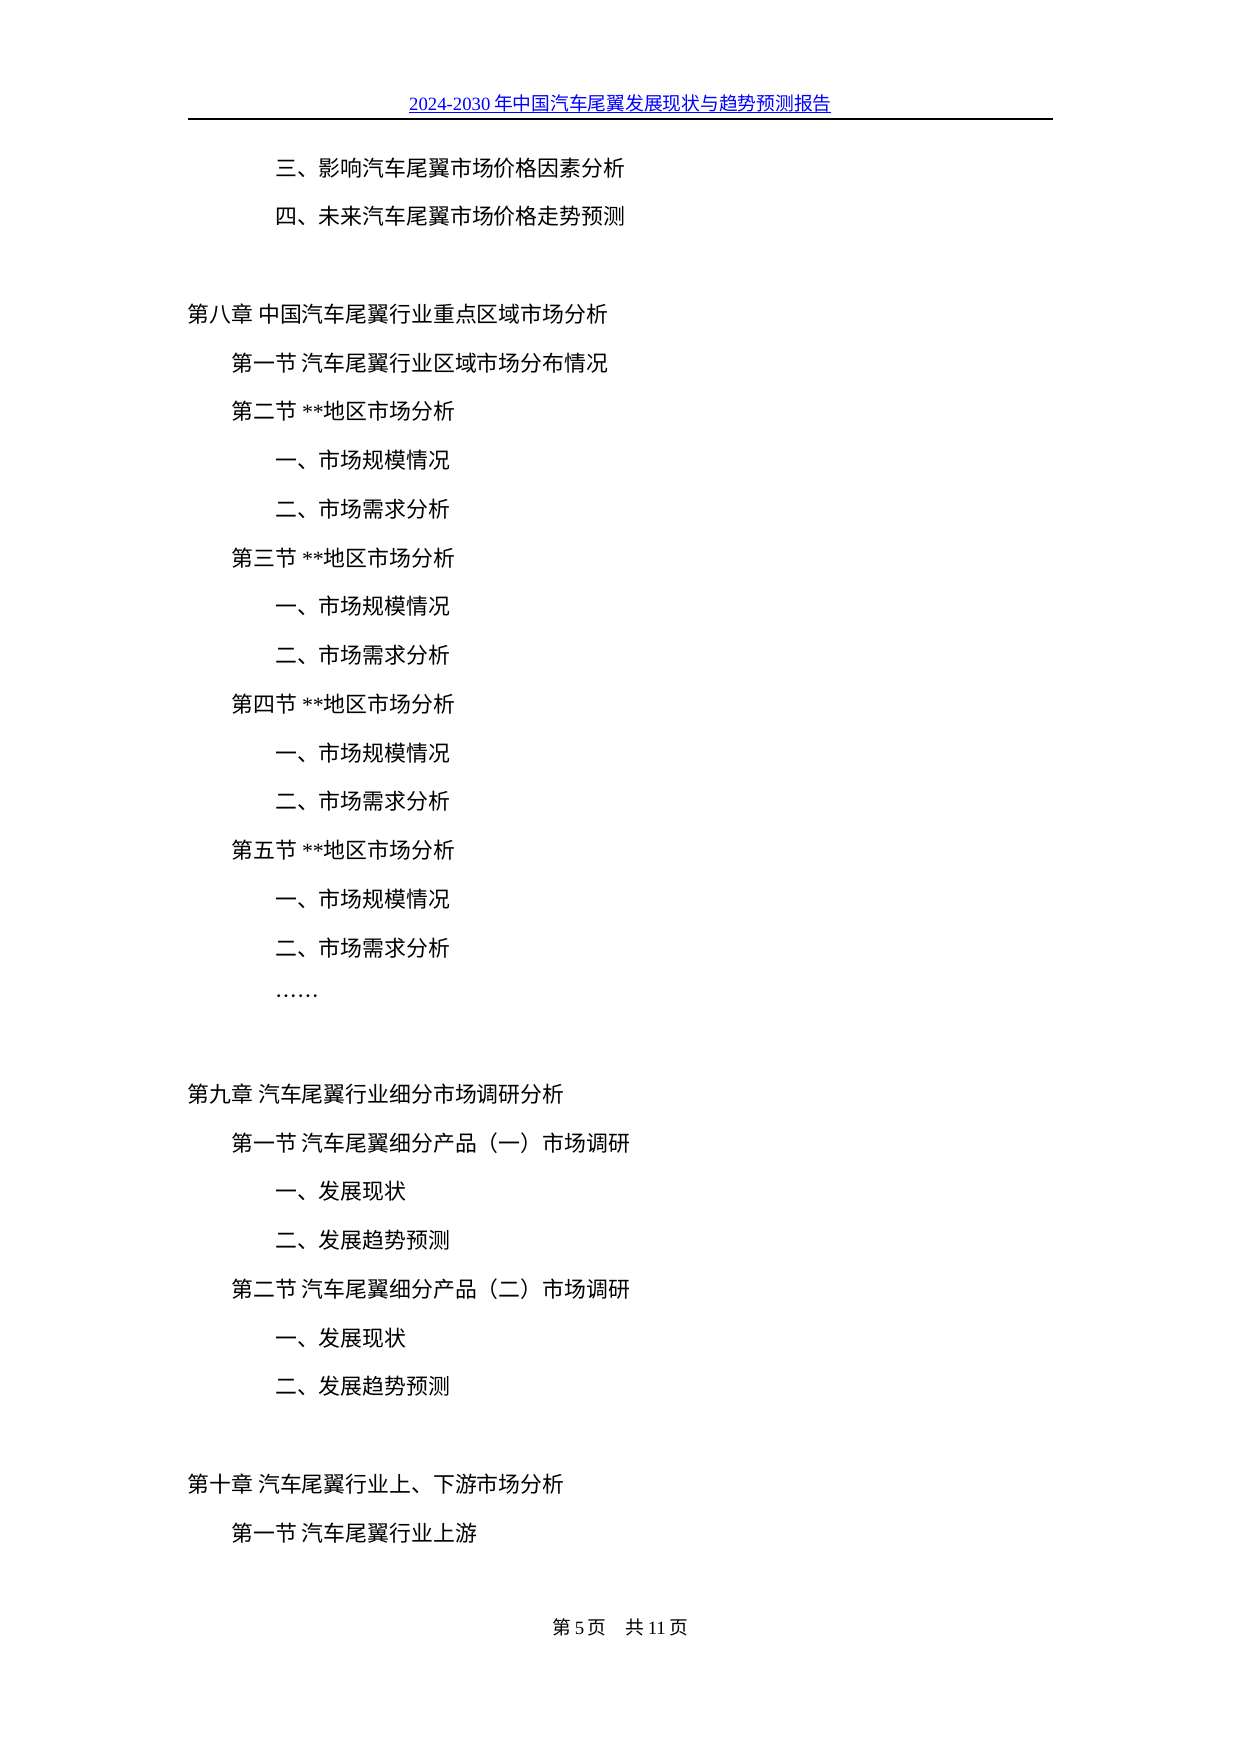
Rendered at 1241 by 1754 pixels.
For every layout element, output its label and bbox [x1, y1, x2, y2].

text [187, 150, 1053, 1548]
